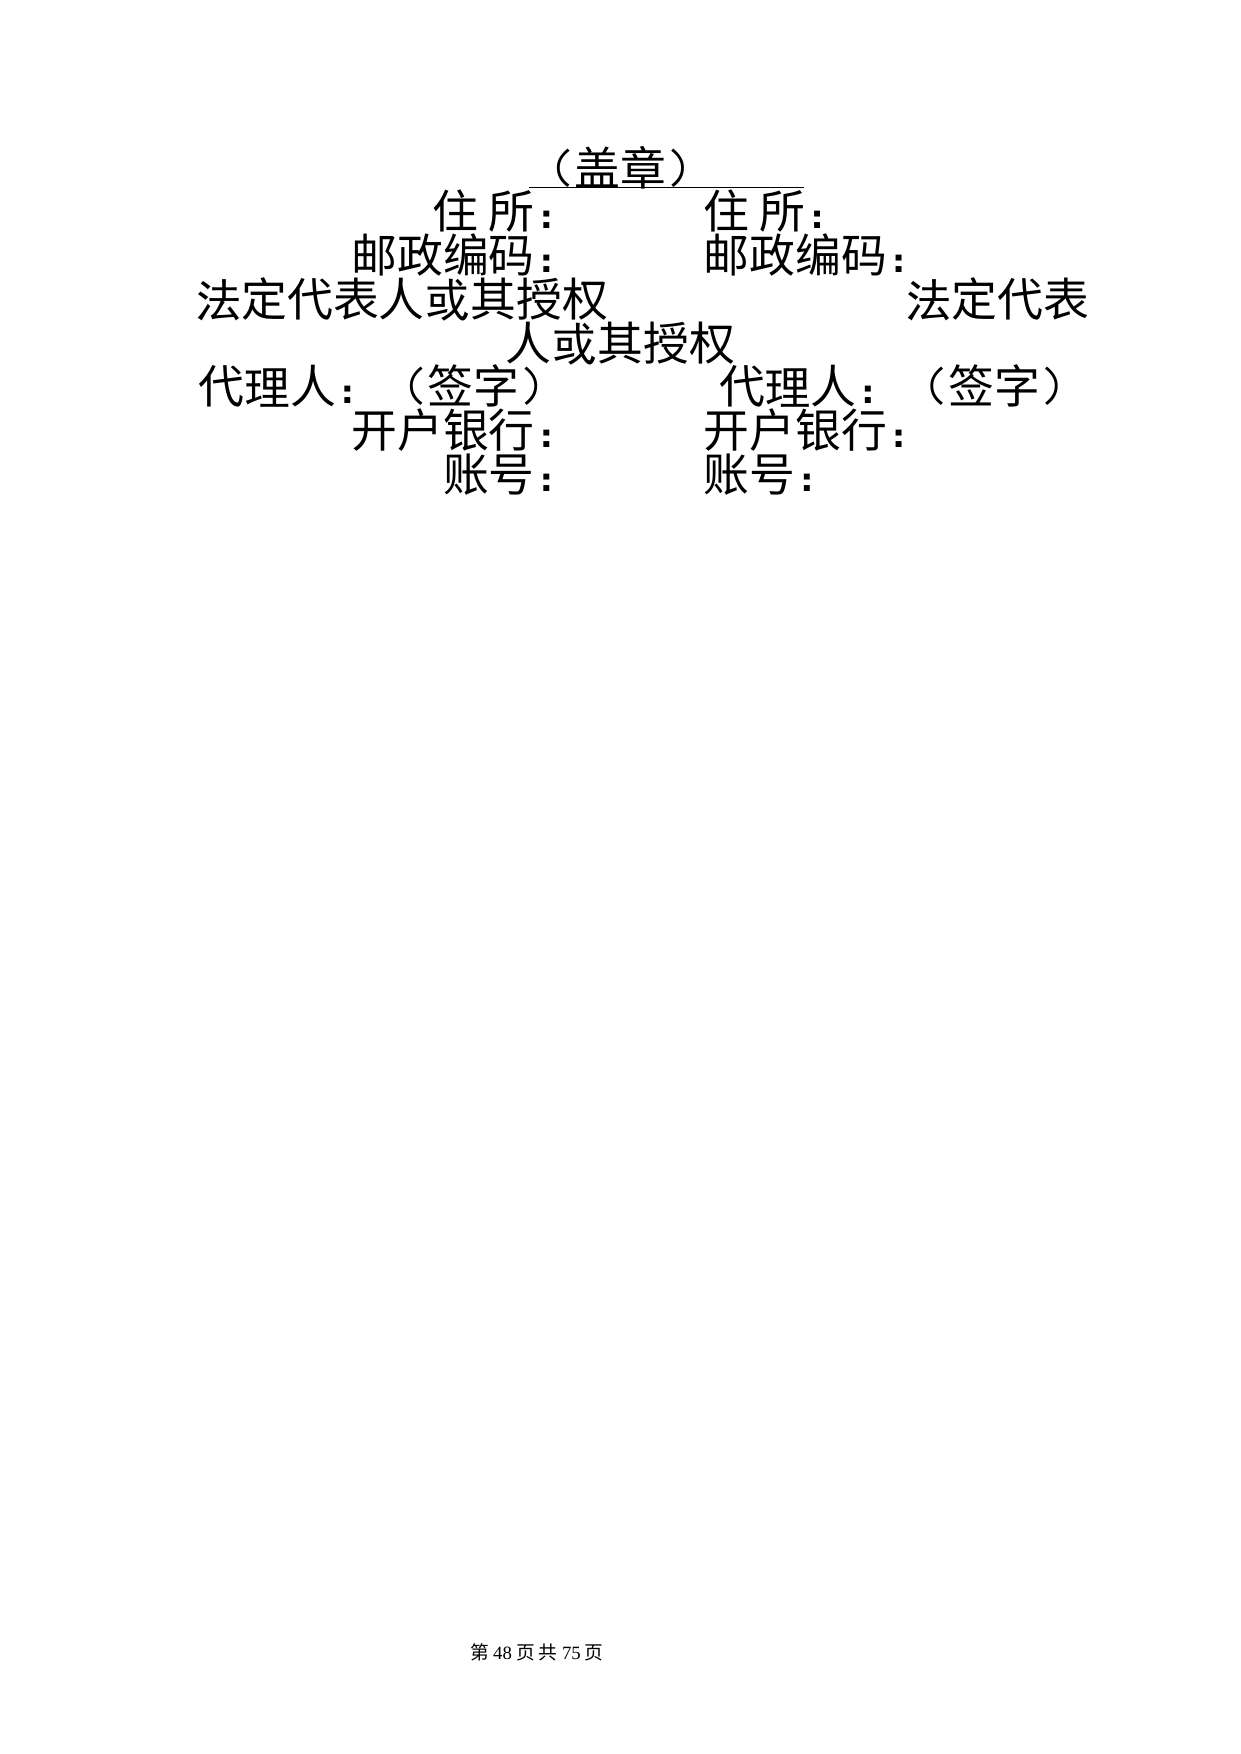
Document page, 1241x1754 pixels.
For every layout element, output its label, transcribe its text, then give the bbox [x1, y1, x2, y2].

text 代理人：（签字） 代理人：（签字） [136, 369, 1104, 412]
text 开户银行： 开户银行： [136, 412, 1104, 456]
text 法定代表人或其授权 法定代表人或其授权 [136, 281, 1104, 369]
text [136, 150, 1104, 194]
text 账号： 账号： [136, 456, 1104, 500]
text 住 所： 住 所： [136, 194, 1104, 237]
text 邮政编码： 邮政编码： [136, 237, 1104, 281]
